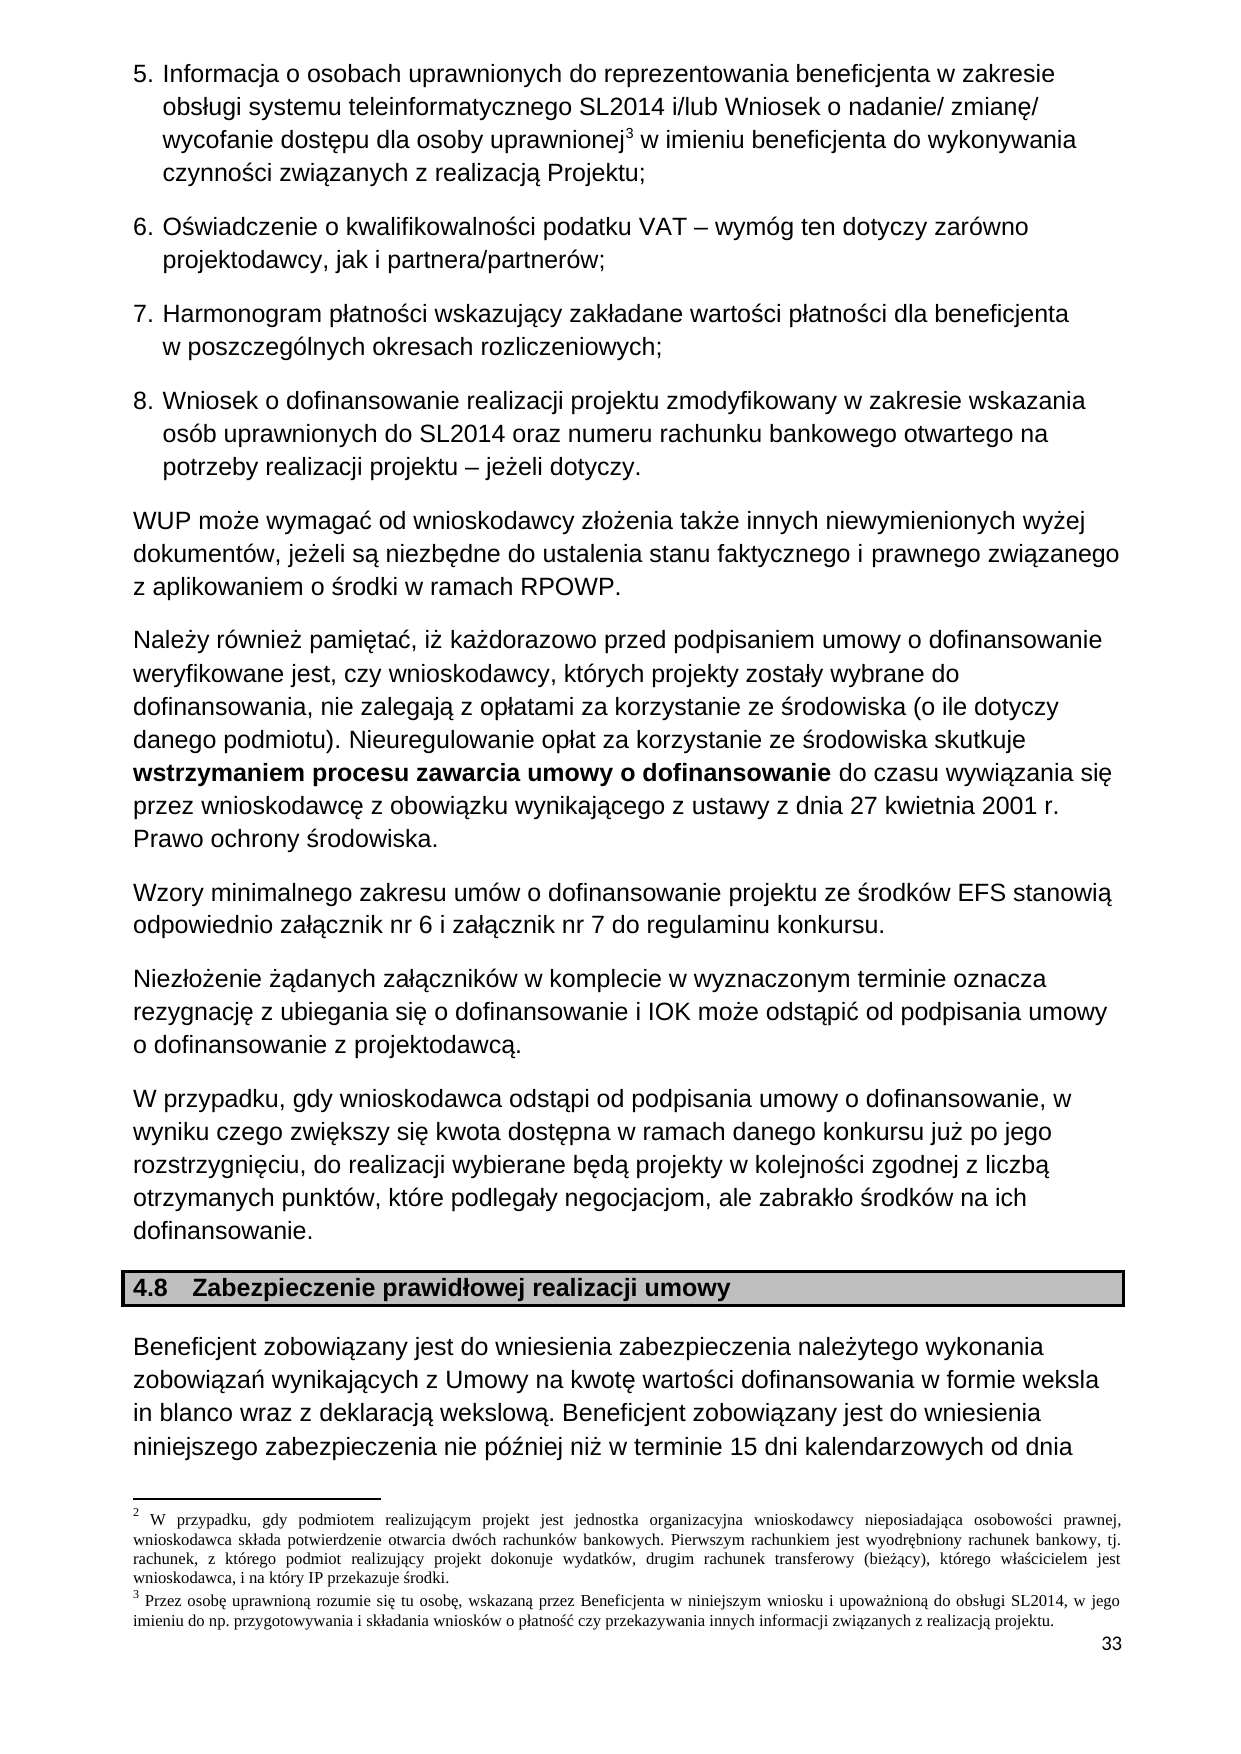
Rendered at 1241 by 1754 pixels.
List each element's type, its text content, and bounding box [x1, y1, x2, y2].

list Informacja o osobach uprawnionych do reprezentowania beneficjenta w zakresie obsługi systemu teleinformatycznego SL2014 i/lub Wniosek o nadanie/ zmianę/ wycofanie dostępu dla osoby uprawnionej w imieniu beneficjenta do wykonywania czynności związanych z realizacją Projektu; [133, 59, 1122, 187]
text WUP może wymagać od wnioskodawcy złożenia także innych niewymienionych wyżej dokumentów, jeżeli są niezbędne do ustalenia stanu faktycznego i prawnego związanego z aplikowaniem o środki w ramach RPOWP. [133, 506, 1122, 600]
text Niezłożenie żądanych załączników w komplecie w wyznaczonym terminie oznacza rezygnację z ubiegania się o dofinansowanie i IOK może odstąpić od podpisania umowy o dofinansowanie z projektodawcą. [133, 964, 1122, 1059]
text W przypadku, gdy wnioskodawca odstąpi od podpisania umowy o dofinansowanie, w wyniku czego zwiększy się kwota dostępna w ramach danego konkursu już po jego rozstrzygnięciu, do realizacji wybierane będą projekty w kolejności zgodnej z liczbą otrzymanych punktów, które podlegały negocjacjom, ale zabrakło środków na ich dofinansowanie. [133, 1084, 1122, 1245]
subtitle Zabezpieczenie prawidłowej realizacji umowy [125, 1273, 1122, 1304]
text Wzory minimalnego zakresu umów o dofinansowanie projektu ze środków EFS stanowią odpowiednio załącznik nr 6 i załącznik nr 7 do regulaminu konkursu. [133, 877, 1122, 939]
list Harmonogram płatności wskazujący zakładane wartości płatności dla beneficjenta w poszczególnych okresach rozliczeniowych; [133, 299, 1122, 361]
list Oświadczenie o kwalifikowalności podatku VAT – wymóg ten dotyczy zarówno projektodawcy, jak i partnera/partnerów; [133, 212, 1122, 274]
list Wniosek o dofinansowanie realizacji projektu zmodyfikowany w zakresie wskazania osób uprawnionych do SL2014 oraz numeru rachunku bankowego otwartego na potrzeby realizacji projektu – jeżeli dotyczy. [133, 386, 1122, 481]
list Należy również pamiętać, iż każdorazowo przed podpisaniem umowy o dofinansowanie weryfikowane jest, czy wnioskodawcy, których projekty zostały wybrane do dofinansowania, nie zalegają z opłatami za korzystanie ze środowiska (o ile dotyczy danego podmiotu). Nieuregulowanie opłat za korzystanie ze środowiska skutkuje wstrzymaniem procesu zawarcia umowy o dofinansowanie do czasu wywiązania się przez wnioskodawcę z obowiązku wynikającego z ustawy z dnia 27 kwietnia 2001 r. Prawo ochrony środowiska. [133, 626, 1122, 852]
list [133, 1332, 1122, 1460]
